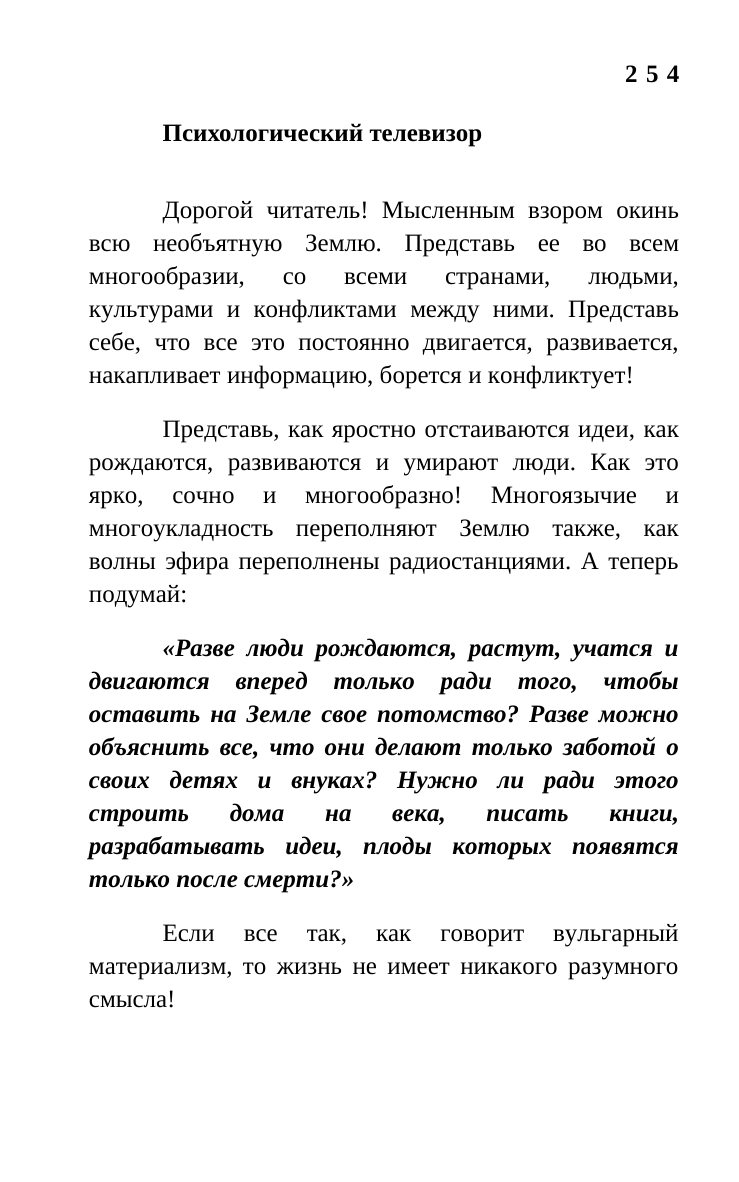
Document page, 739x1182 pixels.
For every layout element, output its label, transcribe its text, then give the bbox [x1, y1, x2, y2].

text Представь, как яростно отстаиваются идеи, как рождаются, развиваются и умирают люди. Как это ярко, сочно и многообразно! Многоязычие и многоукладность переполняют Землю также, как волны эфира переполнены радиостанциями. А теперь подумай: [89, 414, 679, 608]
text «Разве люди рождаются, растут, учатся и двигаются вперед только ради того, чтобы оставить на Земле свое потомство? Разве можно объяснить все, что они делают только заботой о своих детях и внуках? Нужно ли ради этого строить дома на века, писать книги, разрабатывать идеи, плоды которых появятся только после смерти?» [89, 633, 679, 893]
text Психологический телевизор [89, 118, 679, 147]
text Если все так, как говорит вульгарный материализм, то жизнь не имеет никакого разумного смысла! [89, 918, 679, 1013]
text Дорогой читатель! Мысленным взором окинь всю необъятную Землю. Представь ее во всем многообразии, со всеми странами, людьми, культурами и конфликтами между ними. Представь себе, что все это постоянно двигается, развивается, накапливает информацию, борется и конфликтует! [89, 195, 679, 389]
